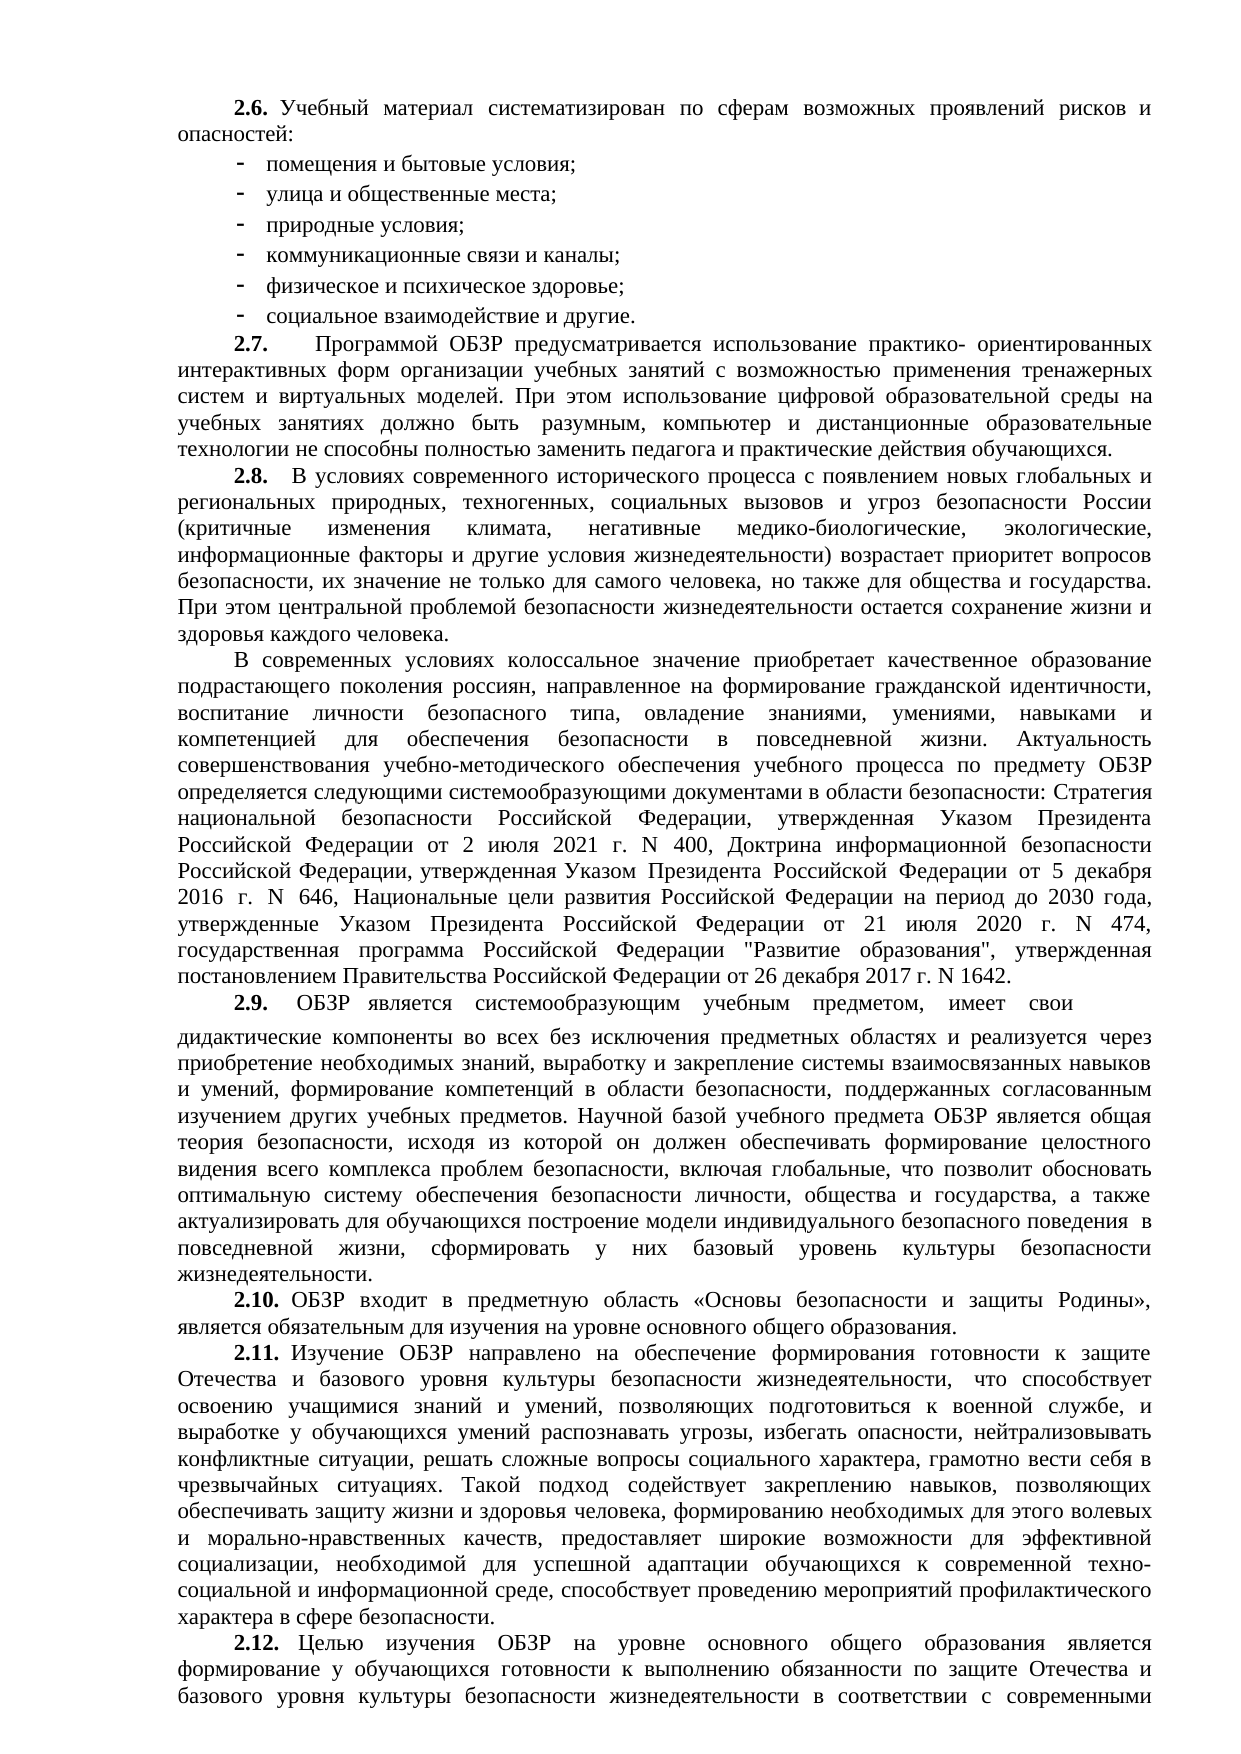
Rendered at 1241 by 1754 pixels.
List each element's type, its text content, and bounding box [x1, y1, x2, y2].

list природные условия; [236, 208, 1236, 238]
list улица и общественные места; [236, 177, 1236, 208]
list Учебный материал систематизирован по сферам возможных проявлений рисков и опасностей: [177, 94, 1152, 147]
text В современных условиях колоссальное значение приобретает качественное образование подрастающего поколения россиян, направленное на формирование гражданской идентичности, воспитание личности безопасного типа, овладение знаниями, умениями, навыками и компетенцией для обеспечения безопасности в повседневной жизни. Актуальность совершенствования учебно-методического обеспечения учебного процесса по предмету ОБЗР определяется следующими системообразующими документами в области безопасности: Стратегия национальной безопасности Российской Федерации, утвержденная Указом Президента Российской Федерации от 2 июля 2021 г. N 400, Доктрина информационной безопасности Российской Федерации, утвержденная Указом Президента Российской Федерации от 5 декабря 2016 г. N 646, Национальные цели развития Российской Федерации на период до 2030 года, утвержденные Указом Президента Российской Федерации от 21 июля 2020 г. N 474, государственная программа Российской Федерации "Развитие образования", утвержденная постановлением Правительства Российской Федерации от 26 декабря 2017 г. N 1642. [177, 646, 1152, 989]
list Программой ОБЗР предусматривается использование практико- ориентированных интерактивных форм организации учебных занятий с возможностью применения тренажерных систем и виртуальных моделей. При этом использование цифровой образовательной среды на учебных занятиях должно быть разумным, компьютер и дистанционные образовательные технологии не способны полностью заменить педагога и практические действия обучающихся. [177, 330, 1152, 462]
list ОБЗР является системообразующим учебным предметом, имеет свои [233, 989, 1236, 1015]
list ОБЗР входит в предметную область «Основы безопасности и защиты Родины», является обязательным для изучения на уровне основного общего образования. [177, 1286, 1152, 1339]
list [177, 1629, 1152, 1708]
list социальное взаимодействие и другие. [236, 299, 1236, 330]
text дидактические компоненты во всех без исключения предметных областях и реализуется через приобретение необходимых знаний, выработку и закрепление системы взаимосвязанных навыков и умений, формирование компетенций в области безопасности, поддержанных согласованным изучением других учебных предметов. Научной базой учебного предмета ОБЗР является общая теория безопасности, исходя из которой он должен обеспечивать формирование целостного видения всего комплекса проблем безопасности, включая глобальные, что позволит обосновать оптимальную систему обеспечения безопасности личности, общества и государства, а также актуализировать для обучающихся построение модели индивидуального безопасного поведения в повседневной жизни, сформировать у них базовый уровень культуры безопасности жизнедеятельности. [177, 1023, 1152, 1286]
list В условиях современного исторического процесса с появлением новых глобальных и региональных природных, техногенных, социальных вызовов и угроз безопасности России (критичные изменения климата, негативные медико-биологические, экологические, информационные факторы и другие условия жизнедеятельности) возрастает приоритет вопросов безопасности, их значение не только для самого человека, но также для общества и государства. При этом центральной проблемой безопасности жизнедеятельности остается сохранение жизни и здоровья каждого человека. [177, 462, 1152, 646]
list Изучение ОБЗР направлено на обеспечение формирования готовности к защите Отечества и базового уровня культуры безопасности жизнедеятельности, что способствует освоению учащимися знаний и умений, позволяющих подготовиться к военной службе, и выработке у обучающихся умений распознавать угрозы, избегать опасности, нейтрализовывать конфликтные ситуации, решать сложные вопросы социального характера, грамотно вести себя в чрезвычайных ситуациях. Такой подход содействует закреплению навыков, позволяющих обеспечивать защиту жизни и здоровья человека, формированию необходимых для этого волевых и морально-нравственных качеств, предоставляет широкие возможности для эффективной социализации, необходимой для успешной адаптации обучающихся к современной техно-социальной и информационной среде, способствует проведению мероприятий профилактического характера в сфере безопасности. [177, 1339, 1152, 1629]
list помещения и бытовые условия; [236, 147, 1236, 177]
list физическое и психическое здоровье; [236, 269, 1236, 299]
list коммуникационные связи и каналы; [236, 238, 1236, 269]
